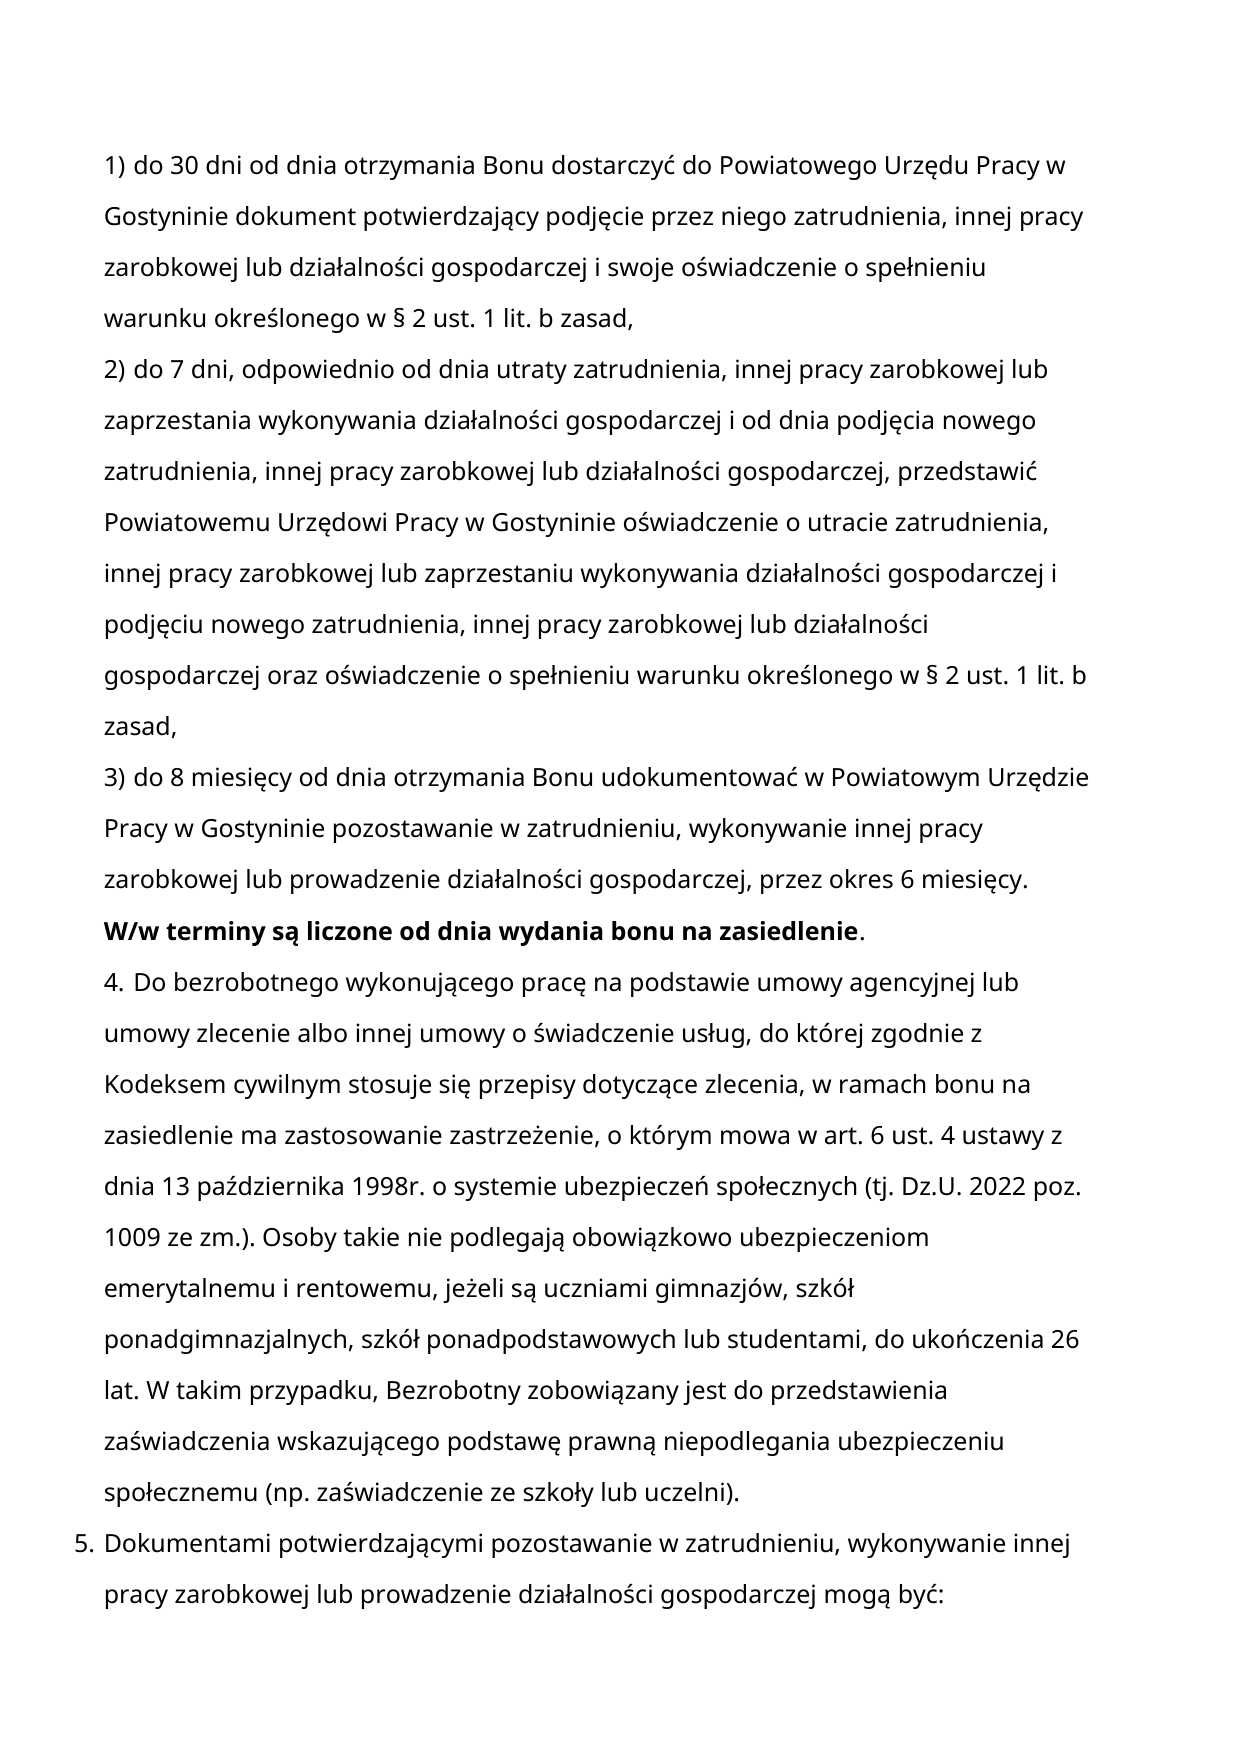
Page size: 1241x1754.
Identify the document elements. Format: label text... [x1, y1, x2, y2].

list do 8 miesięcy od dnia otrzymania Bonu udokumentować w Powiatowym Urzędzie Pracy w Gostyninie pozostawanie w zatrudnieniu, wykonywanie innej pracy zarobkowej lub prowadzenie działalności gospodarczej, przez okres 6 miesięcy. [103, 760, 1093, 896]
list do 7 dni, odpowiednio od dnia utraty zatrudnienia, innej pracy zarobkowej lub zaprzestania wykonywania działalności gospodarczej i od dnia podjęcia nowego zatrudnienia, innej pracy zarobkowej lub działalności gospodarczej, przedstawić Powiatowemu Urzędowi Pracy w Gostyninie oświadczenie o utracie zatrudnienia, innej pracy zarobkowej lub zaprzestaniu wykonywania działalności gospodarczej i podjęciu nowego zatrudnienia, innej pracy zarobkowej lub działalności gospodarczej oraz oświadczenie o spełnieniu warunku określonego w § 2 ust. 1 lit. b zasad, [103, 352, 1093, 743]
list Dokumentami potwierdzającymi pozostawanie w zatrudnieniu, wykonywanie innej pracy zarobkowej lub prowadzenie działalności gospodarczej mogą być: [74, 1526, 1093, 1611]
list Do bezrobotnego wykonującego pracę na podstawie umowy agencyjnej lub umowy zlecenie albo innej umowy o świadczenie usług, do której zgodnie z Kodeksem cywilnym stosuje się przepisy dotyczące zlecenia, w ramach bonu na zasiedlenie ma zastosowanie zastrzeżenie, o którym mowa w art. 6 ust. 4 ustawy z dnia 13 października 1998r. o systemie ubezpieczeń społecznych (tj. Dz.U. 2022 poz. 1009 ze zm.). Osoby takie nie podlegają obowiązkowo ubezpieczeniom emerytalnemu i rentowemu, jeżeli są uczniami gimnazjów, szkół ponadgimnazjalnych, szkół ponadpodstawowych lub studentami, do ukończenia 26 lat. W takim przypadku, Bezrobotny zobowiązany jest do przedstawienia zaświadczenia wskazującego podstawę prawną niepodlegania ubezpieczeniu społecznemu (np. zaświadczenie ze szkoły lub uczelni). [103, 964, 1093, 1509]
list do 30 dni od dnia otrzymania Bonu dostarczyć do Powiatowego Urzędu Pracy w Gostyninie dokument potwierdzający podjęcie przez niego zatrudnienia, innej pracy zarobkowej lub działalności gospodarczej i swoje oświadczenie o spełnieniu warunku określonego w § 2 ust. 1 lit. b zasad, [103, 148, 1093, 335]
list W/w terminy są liczone od dnia wydania bonu na zasiedlenie. [103, 913, 1093, 947]
